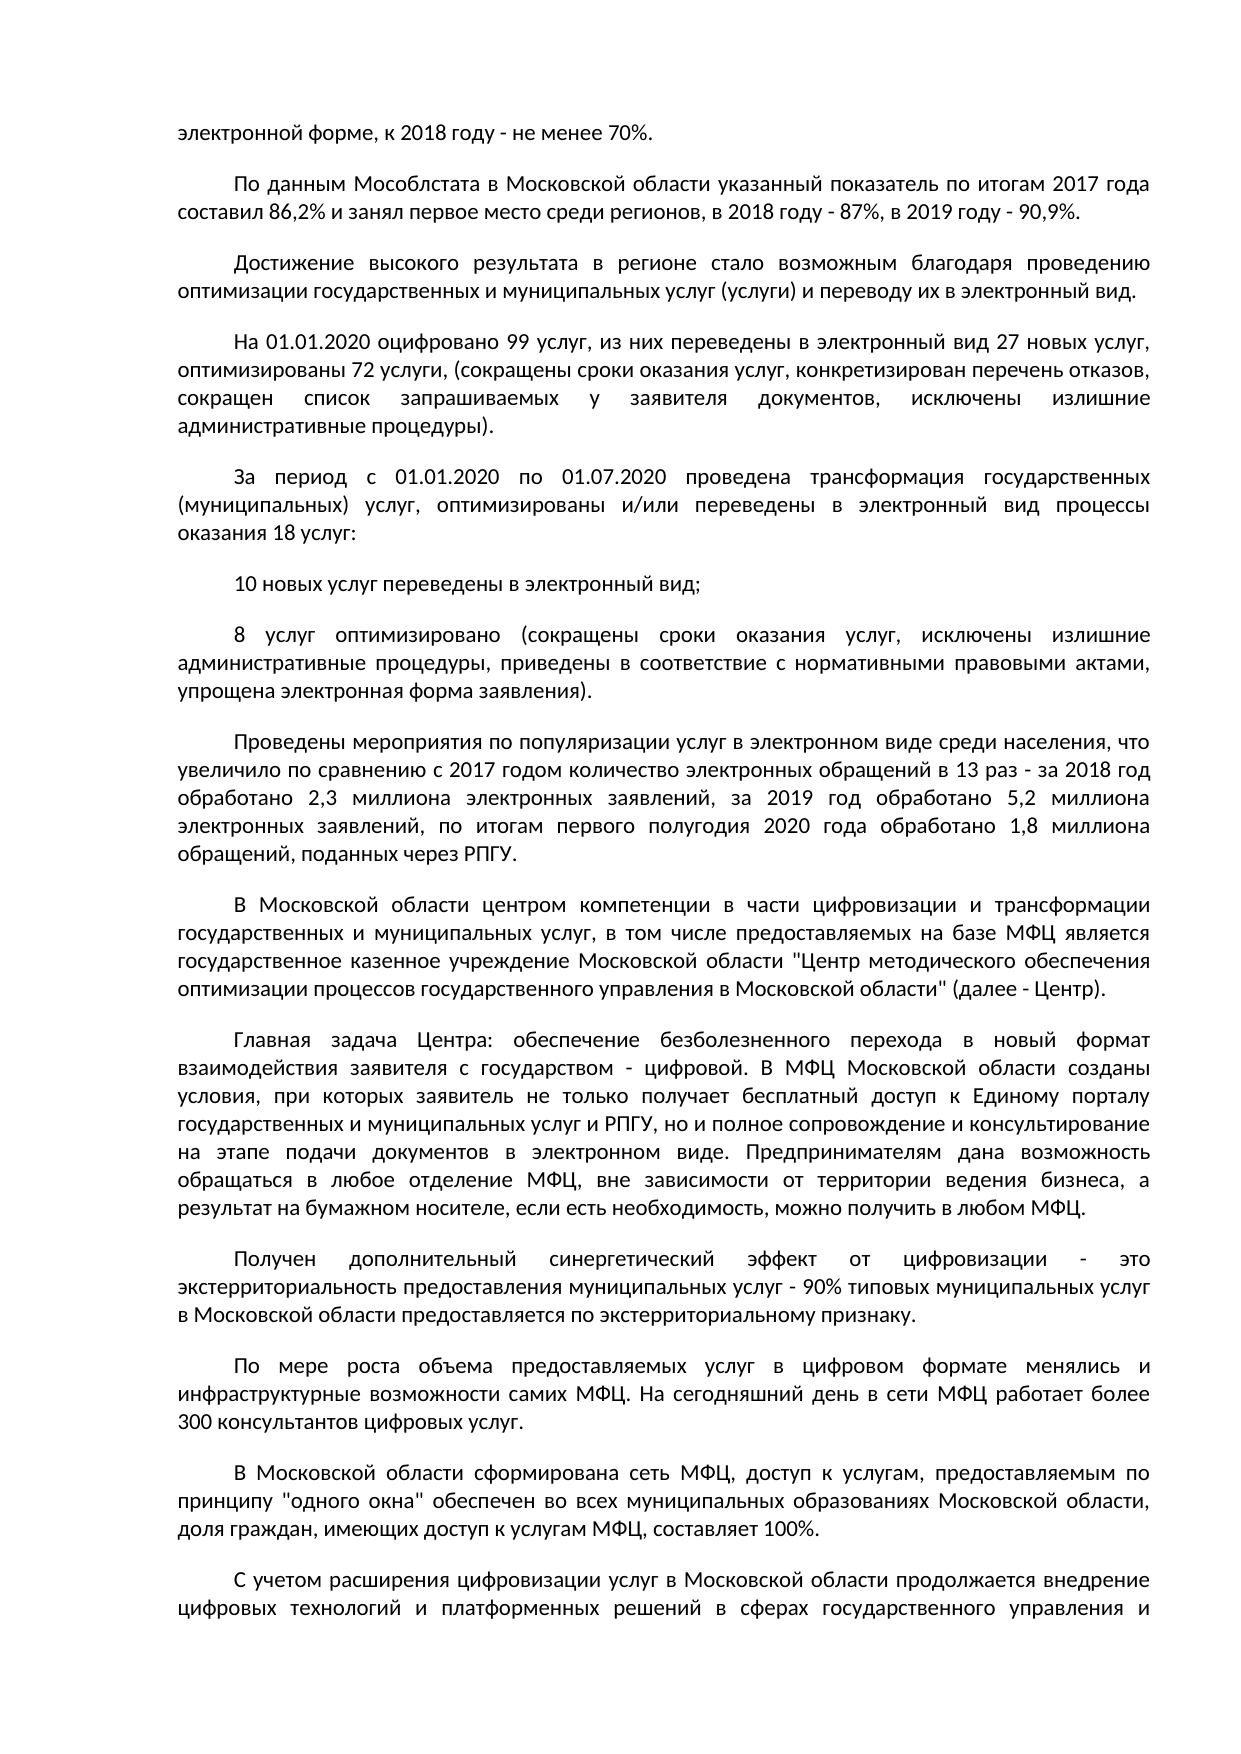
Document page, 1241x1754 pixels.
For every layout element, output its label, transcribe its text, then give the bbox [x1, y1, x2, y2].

text По мере роста объема предоставляемых услуг в цифровом формате менялись и инфраструктурные возможности самих МФЦ. На сегодняшний день в сети МФЦ работает более 300 консультантов цифровых услуг. [177, 1351, 1152, 1435]
text В Московской области центром компетенции в части цифровизации и трансформации государственных и муниципальных услуг, в том числе предоставляемых на базе МФЦ является государственное казенное учреждение Московской области "Центр методического обеспечения оптимизации процессов государственного управления в Московской области" (далее - Центр). [177, 890, 1152, 1002]
text Главная задача Центра: обеспечение безболезненного перехода в новый формат взаимодействия заявителя с государством - цифровой. В МФЦ Московской области созданы условия, при которых заявитель не только получает бесплатный доступ к Единому порталу государственных и муниципальных услуг и РПГУ, но и полное сопровождение и консультирование на этапе подачи документов в электронном виде. Предпринимателям дана возможность обращаться в любое отделение МФЦ, вне зависимости от территории ведения бизнеса, а результат на бумажном носителе, если есть необходимость, можно получить в любом МФЦ. [177, 1025, 1152, 1221]
text 10 новых услуг переведены в электронный вид; [177, 569, 1152, 597]
text На 01.01.2020 оцифровано 99 услуг, из них переведены в электронный вид 27 новых услуг, оптимизированы 72 услуги, (сокращены сроки оказания услуг, конкретизирован перечень отказов, сокращен список запрашиваемых у заявителя документов, исключены излишние административные процедуры). [177, 327, 1152, 439]
text Достижение высокого результата в регионе стало возможным благодаря проведению оптимизации государственных и муниципальных услуг (услуги) и переводу их в электронный вид. [177, 248, 1152, 304]
text По данным Мособлстата в Московской области указанный показатель по итогам 2017 года составил 86,2% и занял первое место среди регионов, в 2018 году - 87%, в 2019 году - 90,9%. [177, 169, 1152, 225]
text В Московской области сформирована сеть МФЦ, доступ к услугам, предоставляемым по принципу "одного окна" обеспечен во всех муниципальных образованиях Московской области, доля граждан, имеющих доступ к услугам МФЦ, составляет 100%. [177, 1458, 1152, 1542]
text Проведены мероприятия по популяризации услуг в электронном виде среди населения, что увеличило по сравнению с 2017 годом количество электронных обращений в 13 раз - за 2018 год обработано 2,3 миллиона электронных заявлений, за 2019 год обработано 5,2 миллиона электронных заявлений, по итогам первого полугодия 2020 года обработано 1,8 миллиона обращений, поданных через РПГУ. [177, 727, 1152, 867]
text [177, 1565, 1152, 1621]
text За период с 01.01.2020 по 01.07.2020 проведена трансформация государственных (муниципальных) услуг, оптимизированы и/или переведены в электронный вид процессы оказания 18 услуг: [177, 462, 1152, 546]
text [177, 118, 1152, 146]
text Получен дополнительный синергетический эффект от цифровизации - это экстерриториальность предоставления муниципальных услуг - 90% типовых муниципальных услуг в Московской области предоставляется по экстерриториальному признаку. [177, 1244, 1152, 1328]
text 8 услуг оптимизировано (сокращены сроки оказания услуг, исключены излишние административные процедуры, приведены в соответствие с нормативными правовыми актами, упрощена электронная форма заявления). [177, 620, 1152, 704]
